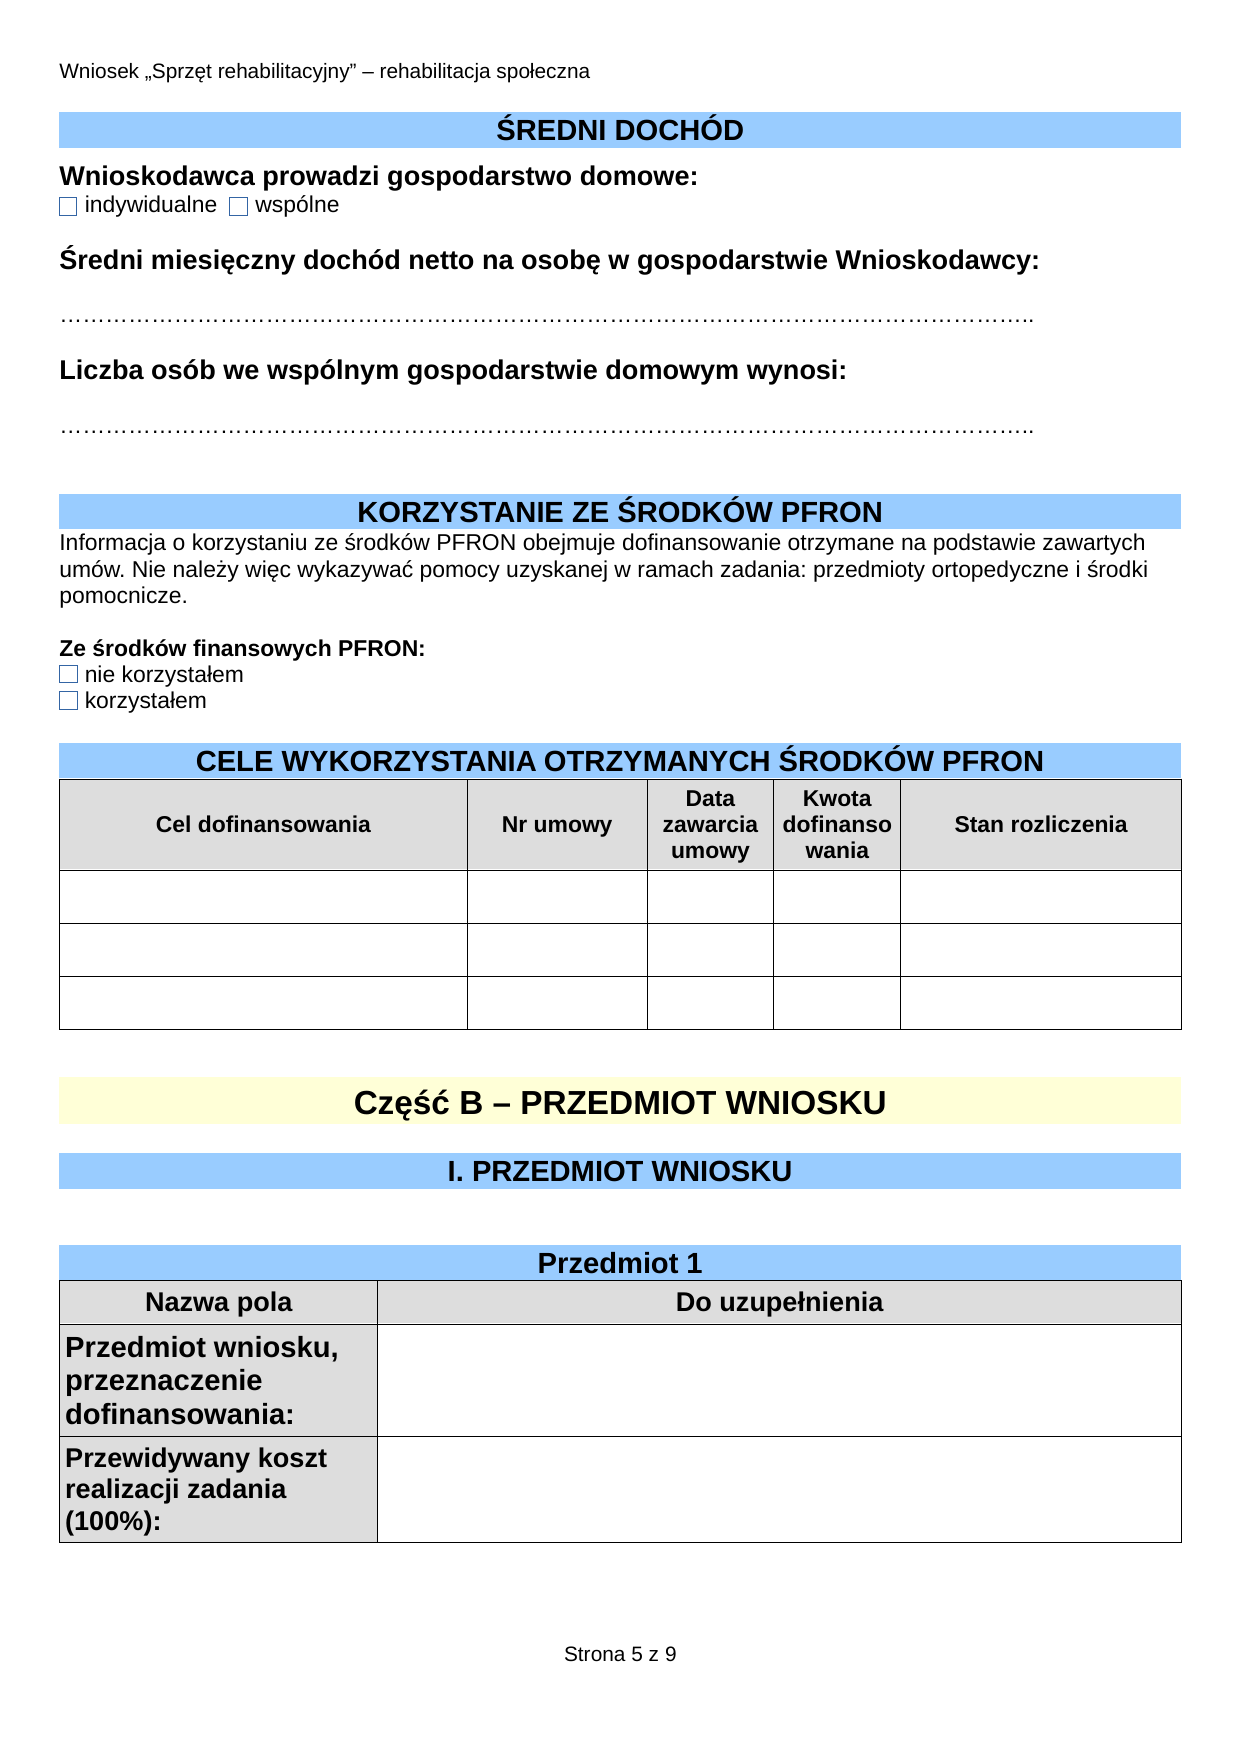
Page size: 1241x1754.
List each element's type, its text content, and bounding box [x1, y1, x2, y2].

table_cell [60, 871, 467, 923]
table_header Stan rozliczenia [901, 780, 1181, 869]
table_cell [648, 977, 773, 1029]
text korzystałem [59, 687, 1181, 714]
subtitle Część B – PRZEDMIOT WNIOSKU [59, 1077, 1181, 1124]
table_header Nazwa pola [60, 1281, 377, 1323]
text indywidualne wspólne [59, 191, 1181, 217]
table_header Cel dofinansowania [60, 780, 467, 869]
subtitle I. PRZEDMIOT WNIOSKU [59, 1153, 1181, 1189]
text Informacja o korzystaniu ze środków PFRON obejmuje dofinansowanie otrzymane na podstawie zawartych umów. Nie należy więc wykazywać pomocy uzyskanej w ramach zadania: przedmioty ortopedyczne i środki pomocnicze. [59, 529, 1181, 608]
table_cell [774, 977, 900, 1029]
table_header Kwota dofinansowania [774, 780, 900, 869]
table_cell [378, 1325, 1181, 1436]
table_header Nr umowy [468, 780, 647, 869]
table_cell [901, 977, 1181, 1029]
table_cell [774, 924, 900, 976]
text Wnioskodawca prowadzi gospodarstwo domowe: [59, 160, 1181, 191]
text ……………………………………………………………………………………………………………….. [59, 412, 1181, 438]
table_cell [648, 871, 773, 923]
text Ze środków finansowych PFRON: [59, 634, 1181, 661]
table_cell [901, 924, 1181, 976]
subtitle Przedmiot 1 [59, 1245, 1181, 1280]
table_cell [901, 871, 1181, 923]
table_cell [468, 977, 647, 1029]
table_cell [648, 924, 773, 976]
table_cell Przewidywany koszt realizacji zadania (100%): [60, 1437, 377, 1542]
table_header Do uzupełnienia [378, 1281, 1181, 1323]
table_cell [774, 871, 900, 923]
text ……………………………………………………………………………………………………………….. [59, 301, 1181, 328]
table_cell [378, 1437, 1181, 1542]
subtitle ŚREDNI DOCHÓD [59, 112, 1181, 148]
table_cell [60, 924, 467, 976]
text Liczba osób we wspólnym gospodarstwie domowym wynosi: [59, 354, 1181, 385]
text Średni miesięczny dochód netto na osobę w gospodarstwie Wnioskodawcy: [59, 244, 1181, 275]
table_cell [468, 871, 647, 923]
subtitle CELE WYKORZYSTANIA OTRZYMANYCH ŚRODKÓW PFRON [59, 743, 1181, 778]
subtitle KORZYSTANIE ZE ŚRODKÓW PFRON [59, 494, 1181, 529]
text nie korzystałem [59, 661, 1181, 687]
table_cell [60, 977, 467, 1029]
table_cell [468, 924, 647, 976]
table_header Data zawarcia umowy [648, 780, 773, 869]
table_cell Przedmiot wniosku, przeznaczenie dofinansowania: [60, 1325, 377, 1436]
